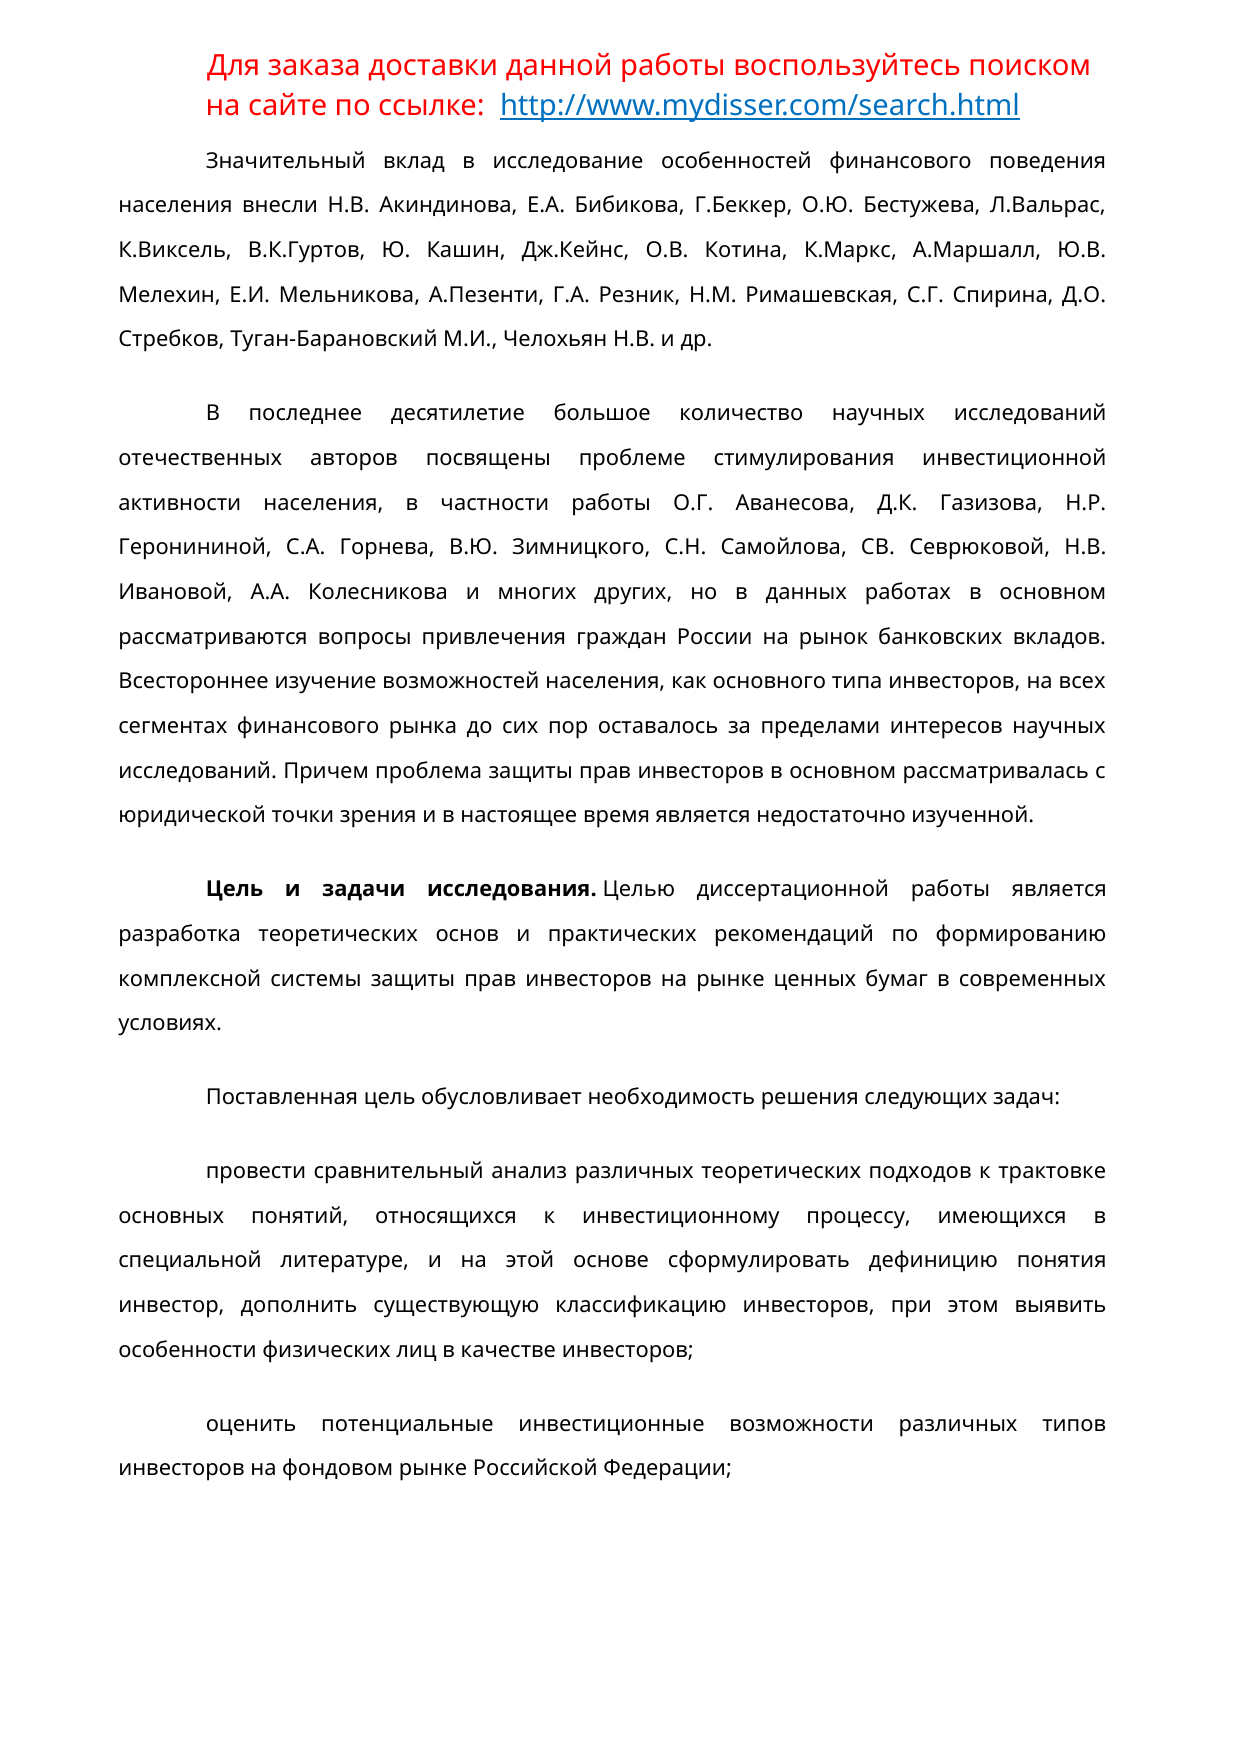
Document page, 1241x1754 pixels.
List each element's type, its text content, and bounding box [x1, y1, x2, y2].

text оценить потенциальные инвестиционные возможности различных типов инвесторов на фондовом рынке Российской Федерации; [118, 1408, 1107, 1482]
text Цель и задачи исследования. Целью диссертационной работы является разработка теоретических основ и практических рекомендаций по формированию комплексной системы защиты прав инвесторов на рынке ценных бумаг в современных условиях. [118, 873, 1107, 1037]
text провести сравнительный анализ различных теоретических подходов к трактовке основных понятий, относящихся к инвестиционному процессу, имеющихся в специальной литературе, и на этой основе сформулировать дефиницию понятия инвестор, дополнить существующую классификацию инвесторов, при этом выявить особенности физических лиц в качестве инвесторов; [118, 1155, 1107, 1363]
text Значительный вклад в исследование особенностей финансового поведения населения внесли Н.В. Акиндинова, Е.А. Бибикова, Г.Беккер, О.Ю. Бестужева, Л.Вальрас, К.Виксель, В.К.Гуртов, Ю. Кашин, Дж.Кейнс, О.В. Котина, К.Маркс, А.Маршалл, Ю.В. Мелехин, Е.И. Мельникова, А.Пезенти, Г.А. Резник, Н.М. Римашевская, С.Г. Спирина, Д.О. Стребков, Туган-Барановский М.И., Челохьян Н.В. и др. [118, 144, 1107, 353]
text Поставленная цель обусловливает необходимость решения следующих задач: [118, 1081, 1107, 1111]
text В последнее десятилетие большое количество научных исследований отечественных авторов посвящены проблеме стимулирования инвестиционной активности населения, в частности работы О.Г. Аванесова, Д.К. Газизова, Н.Р. Геронининой, С.А. Горнева, В.Ю. Зимницкого, С.Н. Самойлова, СВ. Севрюковой, Н.В. Ивановой, А.А. Колесникова и многих других, но в данных работах в основном рассматриваются вопросы привлечения граждан России на рынок банковских вкладов. Всестороннее изучение возможностей населения, как основного типа инвесторов, на всех сегментах финансового рынка до сих пор оставалось за пределами интересов научных исследований. Причем проблема защиты прав инвесторов в основном рассматривалась с юридической точки зрения и в настоящее время является недостаточно изученной. [118, 397, 1107, 829]
